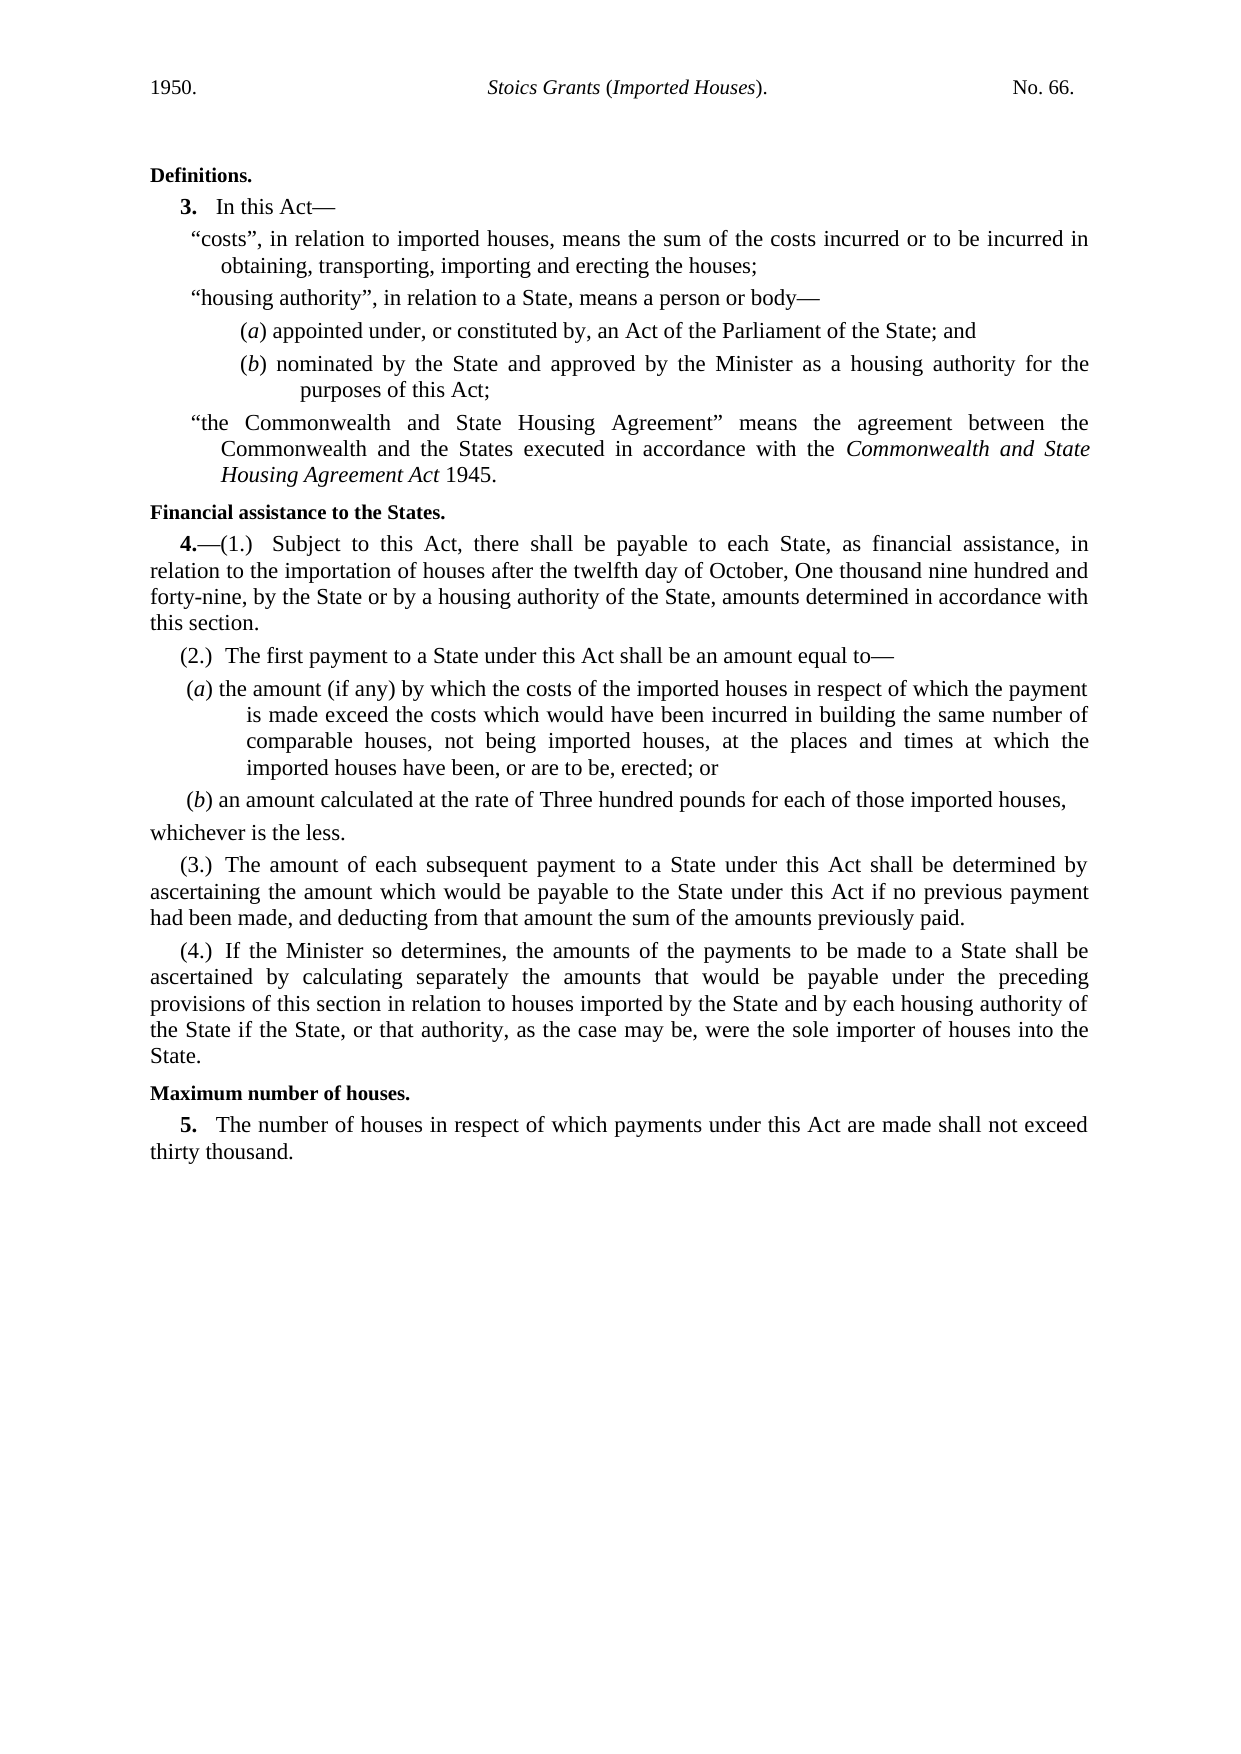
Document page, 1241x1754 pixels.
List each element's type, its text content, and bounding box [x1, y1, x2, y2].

text whichever is the less. [150, 819, 1090, 845]
text Financial assistance to the States. [150, 500, 1090, 524]
text (4.) If the Minister so determines, the amounts of the payments to be made to a State shall be ascertained by calculating separately the amounts that would be payable under the preceding provisions of this section in relation to houses imported by the State and by each housing authority of the State if the State, or that authority, as the case may be, were the sole importer of houses into the State. [150, 937, 1090, 1069]
text Definitions. [150, 162, 1090, 187]
text “housing authority”, in relation to a State, means a person or body— [191, 284, 1090, 311]
text 5. The number of houses in respect of which payments under this Act are made shall not exceed thirty thousand. [150, 1111, 1090, 1164]
text 3. In this Act— [150, 193, 1090, 219]
text (b) nominated by the State and approved by the Minister as a housing authority for the purposes of this Act; [240, 349, 1090, 402]
text 4.—(1.) Subject to this Act, there shall be payable to each State, as financial assistance, in relation to the importation of houses after the twelfth day of October, One thousand nine hundred and forty-nine, by the State or by a housing authority of the State, amounts determined in accordance with this section. [150, 530, 1090, 636]
text “the Commonwealth and State Housing Agreement” means the agreement between the Commonwealth and the States executed in accordance with the Commonwealth and State Housing Agreement Act 1945. [191, 408, 1090, 488]
text Maximum number of houses. [150, 1081, 1090, 1105]
text (a) appointed under, or constituted by, an Act of the Parliament of the State; and [240, 317, 1090, 343]
text (2.) The first payment to a State under this Act shall be an amount equal to— [150, 642, 1090, 668]
text “costs”, in relation to imported houses, means the sum of the costs incurred or to be incurred in obtaining, transporting, importing and erecting the houses; [191, 225, 1090, 278]
text (b) an amount calculated at the rate of Three hundred pounds for each of those imported houses, [186, 786, 1090, 813]
text (3.) The amount of each subsequent payment to a State under this Act shall be determined by ascertaining the amount which would be payable to the State under this Act if no previous payment had been made, and deducting from that amount the sum of the amounts previously paid. [150, 852, 1090, 931]
text (a) the amount (if any) by which the costs of the imported houses in respect of which the payment is made exceed the costs which would have been incurred in building the same number of comparable houses, not being imported houses, at the places and times at which the imported houses have been, or are to be, erected; or [186, 675, 1090, 780]
